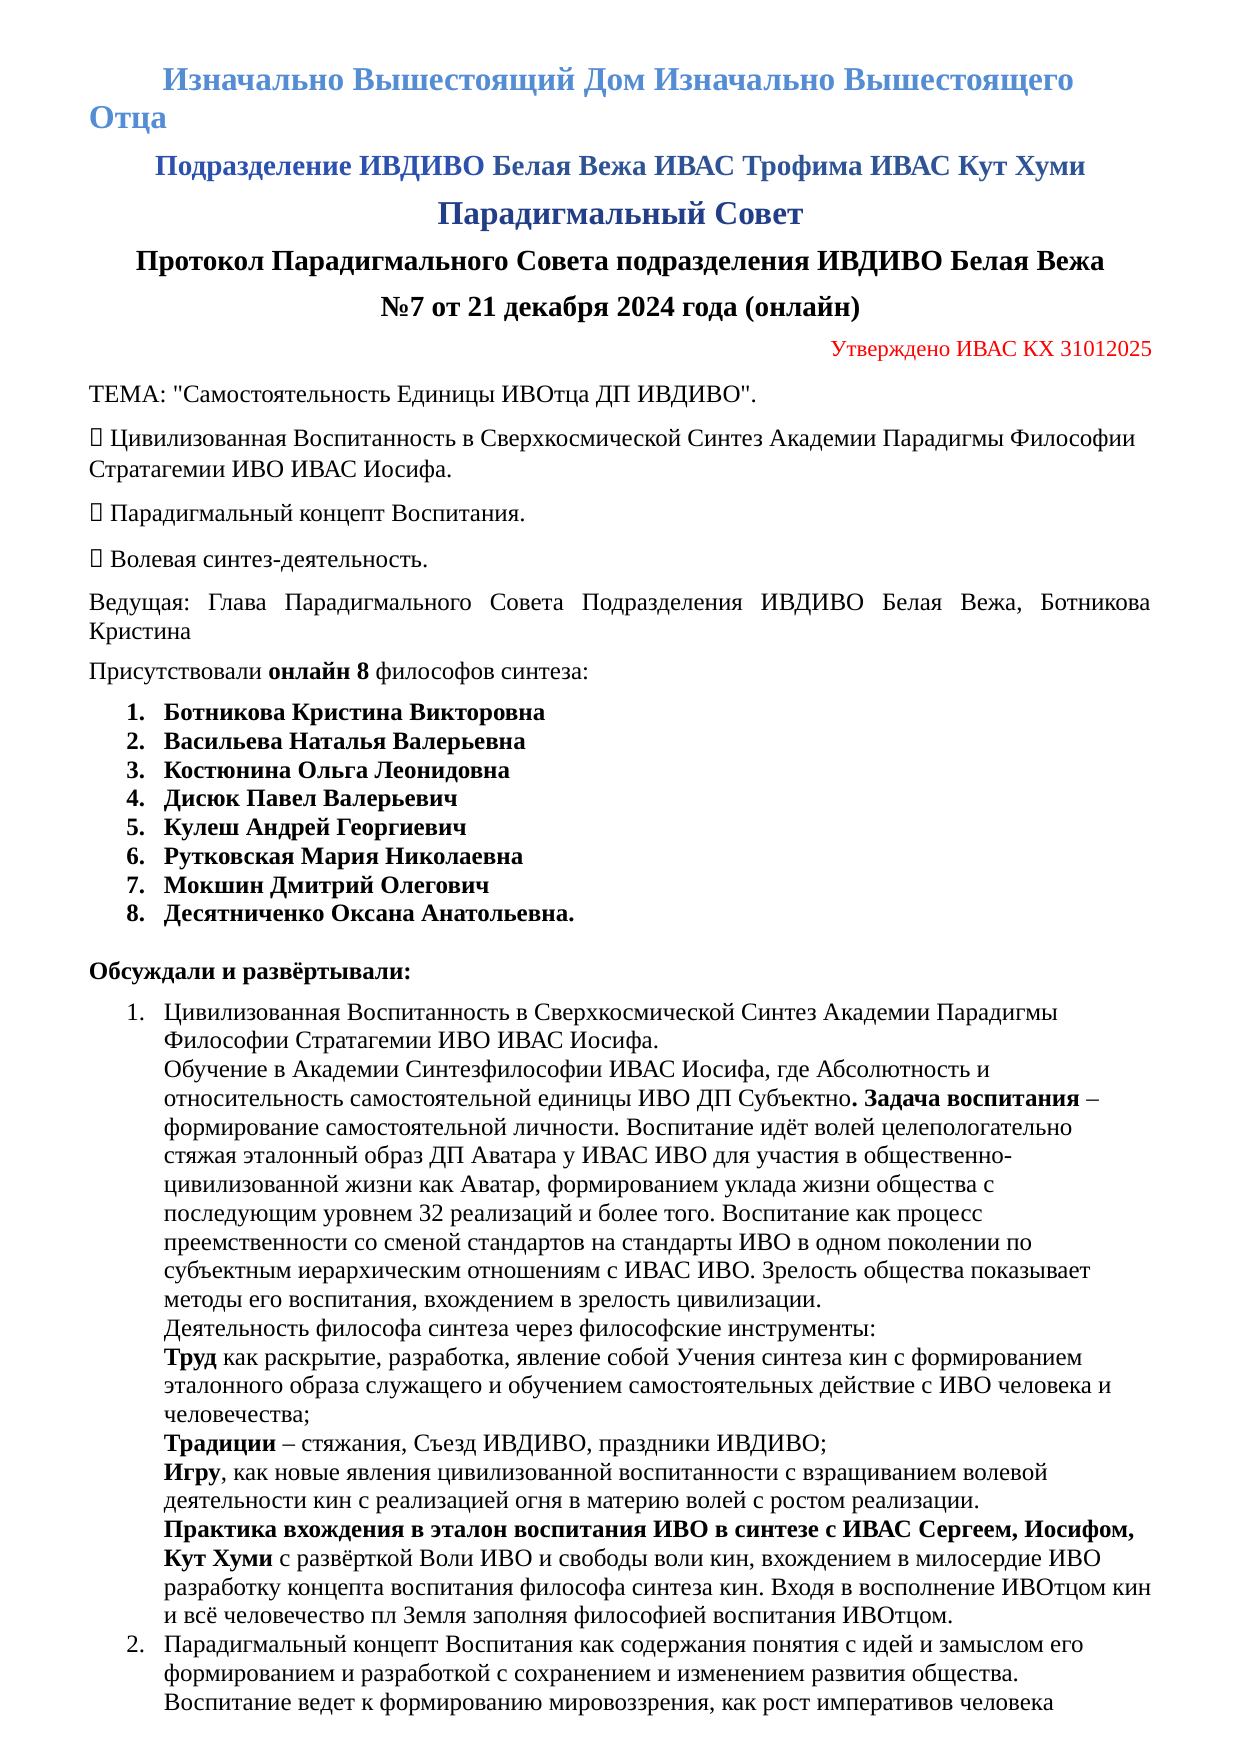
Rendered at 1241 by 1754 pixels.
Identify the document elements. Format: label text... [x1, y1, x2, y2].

list Костюнина Ольга Леонидовна [126, 755, 1152, 783]
text Присутствовали онлайн 8 философов синтеза: [89, 656, 1152, 685]
list Труд как раскрытие, разработка, явление собой Учения синтеза кин с формированием эталонного образа служащего и обучением самостоятельных действие с ИВО человека и человечества; [164, 1342, 1152, 1428]
text №7 от 21 декабря 2024 года (онлайн) [89, 289, 1152, 323]
list Традиции – стяжания, Съезд ИВДИВО, праздники ИВДИВО; [164, 1428, 1152, 1457]
text Подразделение ИВДИВО Белая Вежа ИВАС Трофима ИВАС Кут Хуми [89, 148, 1152, 181]
text Обсуждали и развёртывали: [89, 956, 1152, 985]
list Мокшин Дмитрий Олегович [126, 870, 1152, 898]
text Ведущая: Глава Парадигмального Совета Подразделения ИВДИВО Белая Вежа, Ботникова Кристина [89, 587, 1152, 644]
list Цивилизованная Воспитанность в Сверхкосмической Синтез Академии Парадигмы Философии Стратагемии ИВО ИВАС Иосифа. [126, 997, 1152, 1054]
list Обучение в Академии Синтезфилософии ИВАС Иосифа, где Абсолютность и относительность самостоятельной единицы ИВО ДП Субъектно. Задача воспитания – формирование самостоятельной личности. Воспитание идёт волей целепологательно стяжая эталонный образ ДП Аватара у ИВАС ИВО для участия в общественно-цивилизованной жизни как Аватар, формированием уклада жизни общества с последующим уровнем 32 реализаций и более того. Воспитание как процесс преемственности со сменой стандартов на стандарты ИВО в одном поколении по субъектным иерархическим отношениям с ИВАС ИВО. Зрелость общества показывает методы его воспитания, вхождением в зрелость цивилизации. [164, 1054, 1152, 1313]
list Дисюк Павел Валерьевич [126, 783, 1152, 812]
list Кулеш Андрей Георгиевич [126, 812, 1152, 841]
list Десятниченко Оксана Анатольевна. [126, 898, 1152, 927]
text ТЕМА: "Самостоятельность Единицы ИВОтца ДП ИВДИВО". [89, 379, 1152, 408]
text Изначально Вышестоящий Дом Изначально Вышестоящего Отца [89, 59, 1152, 136]
text 🔥 Цивилизованная Воспитанность в Сверхкосмической Синтез Академии Парадигмы Философии Стратагемии ИВО ИВАС Иосифа. [89, 420, 1152, 483]
list Практика вхождения в эталон воспитания ИВО в синтезе с ИВАС Сергеем, Иосифом, Кут Хуми с развёрткой Воли ИВО и свободы воли кин, вхождением в милосердие ИВО разработку концепта воспитания философа синтеза кин. Входя в восполнение ИВОтцом кин и всё человечество пл Земля заполняя философией воспитания ИВОтцом. [164, 1514, 1152, 1629]
list Рутковская Мария Николаевна [126, 841, 1152, 870]
list Васильева Наталья Валерьевна [126, 726, 1152, 755]
list Деятельность философа синтеза через философские инструменты: [164, 1313, 1152, 1342]
text 🔥 Волевая синтез-деятельность. [89, 541, 1152, 575]
text Утверждено ИВАС КХ 31012025 [89, 334, 1152, 361]
text Протокол Парадигмального Совета подразделения ИВДИВО Белая Вежа [89, 243, 1152, 277]
list Игру, как новые явления цивилизованной воспитанности с взращиванием волевой деятельности кин с реализацией огня в материю волей с ростом реализации. [164, 1457, 1152, 1514]
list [126, 1629, 1152, 1715]
text 🔥 Парадигмальный концепт Воспитания. [89, 495, 1152, 529]
list Ботникова Кристина Викторовна [126, 697, 1152, 726]
text Парадигмальный Совет [89, 193, 1152, 232]
